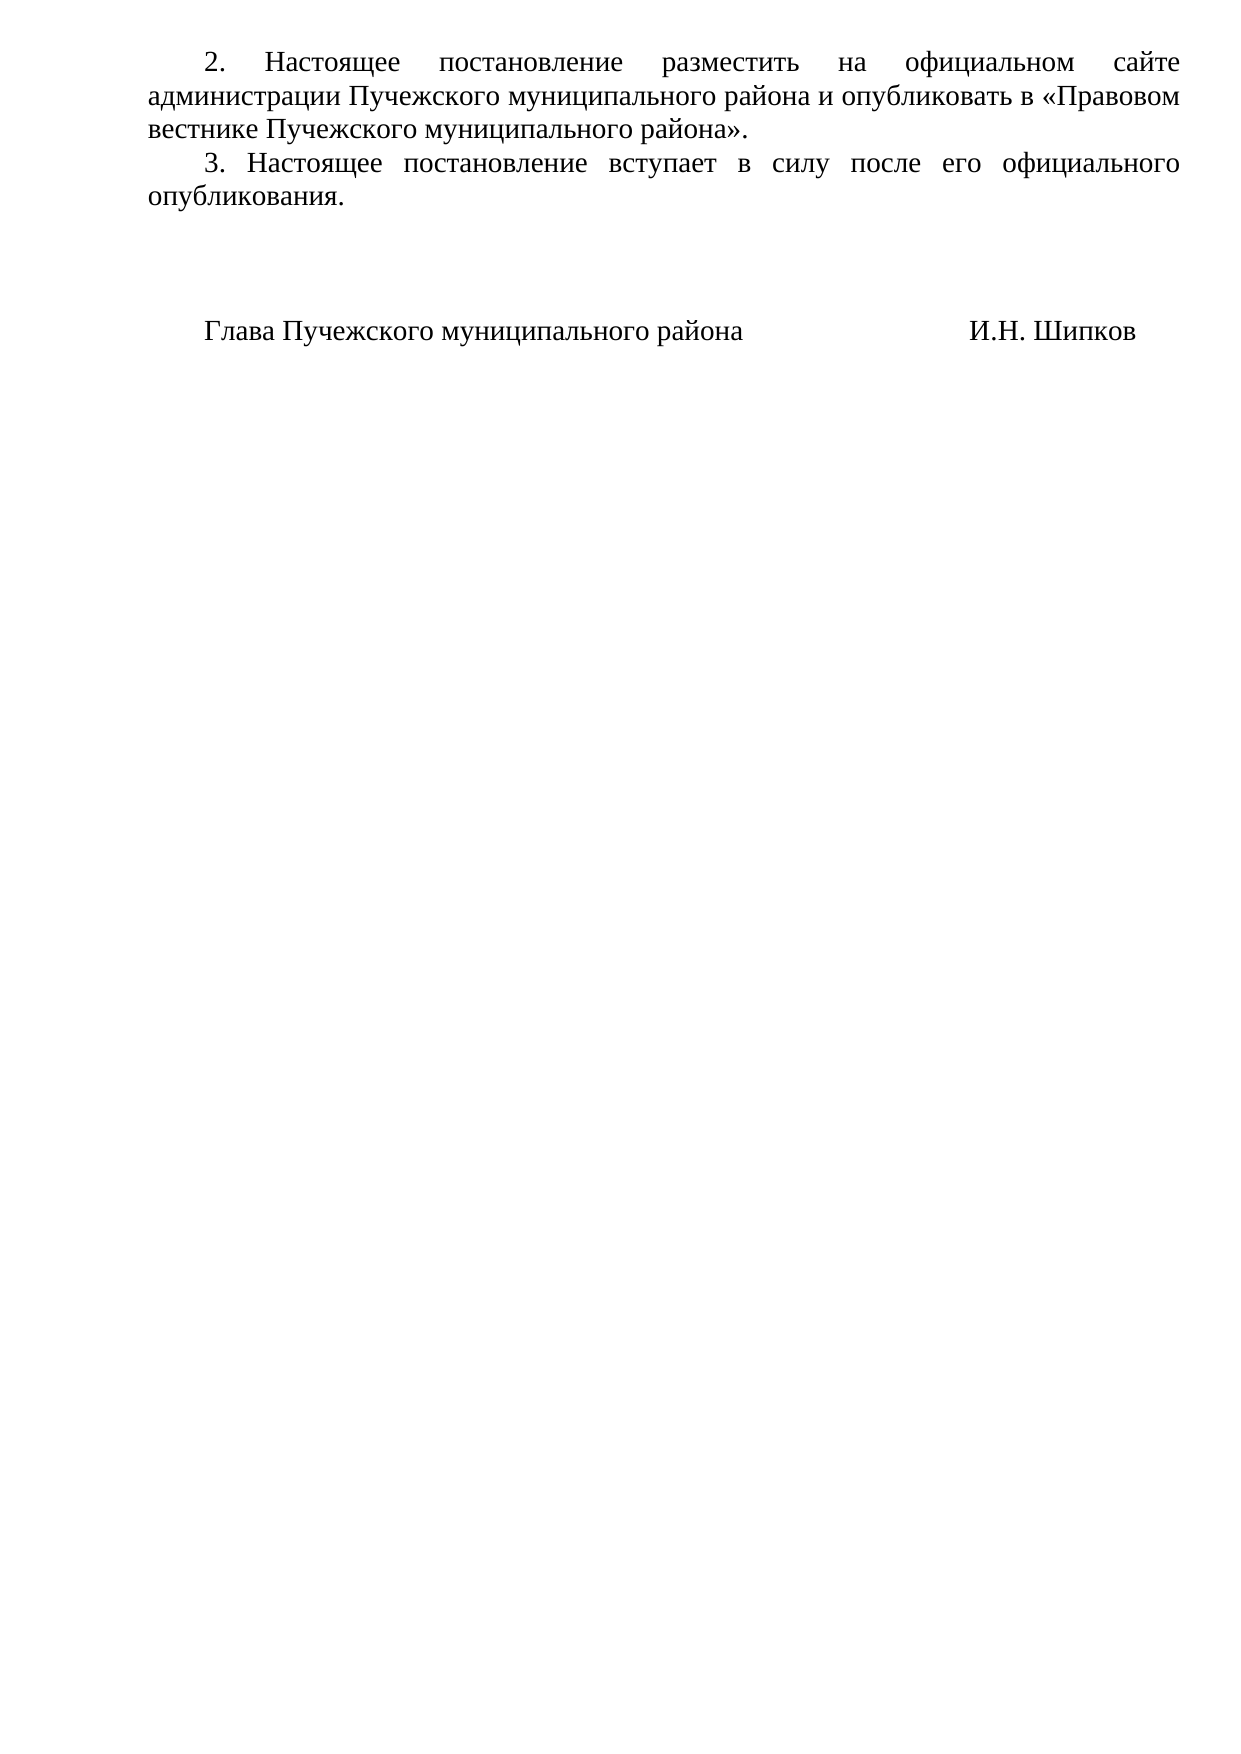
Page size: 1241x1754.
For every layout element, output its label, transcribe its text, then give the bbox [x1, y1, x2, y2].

text Глава Пучежского муниципального района И.Н. Шипков [148, 313, 1181, 346]
text 3. Настоящее постановление вступает в силу после его официального опубликования. [148, 145, 1181, 212]
text 2. Настоящее постановление разместить на официальном сайте администрации Пучежского муниципального района и опубликовать в «Правовом вестнике Пучежского муниципального района». [148, 44, 1181, 145]
